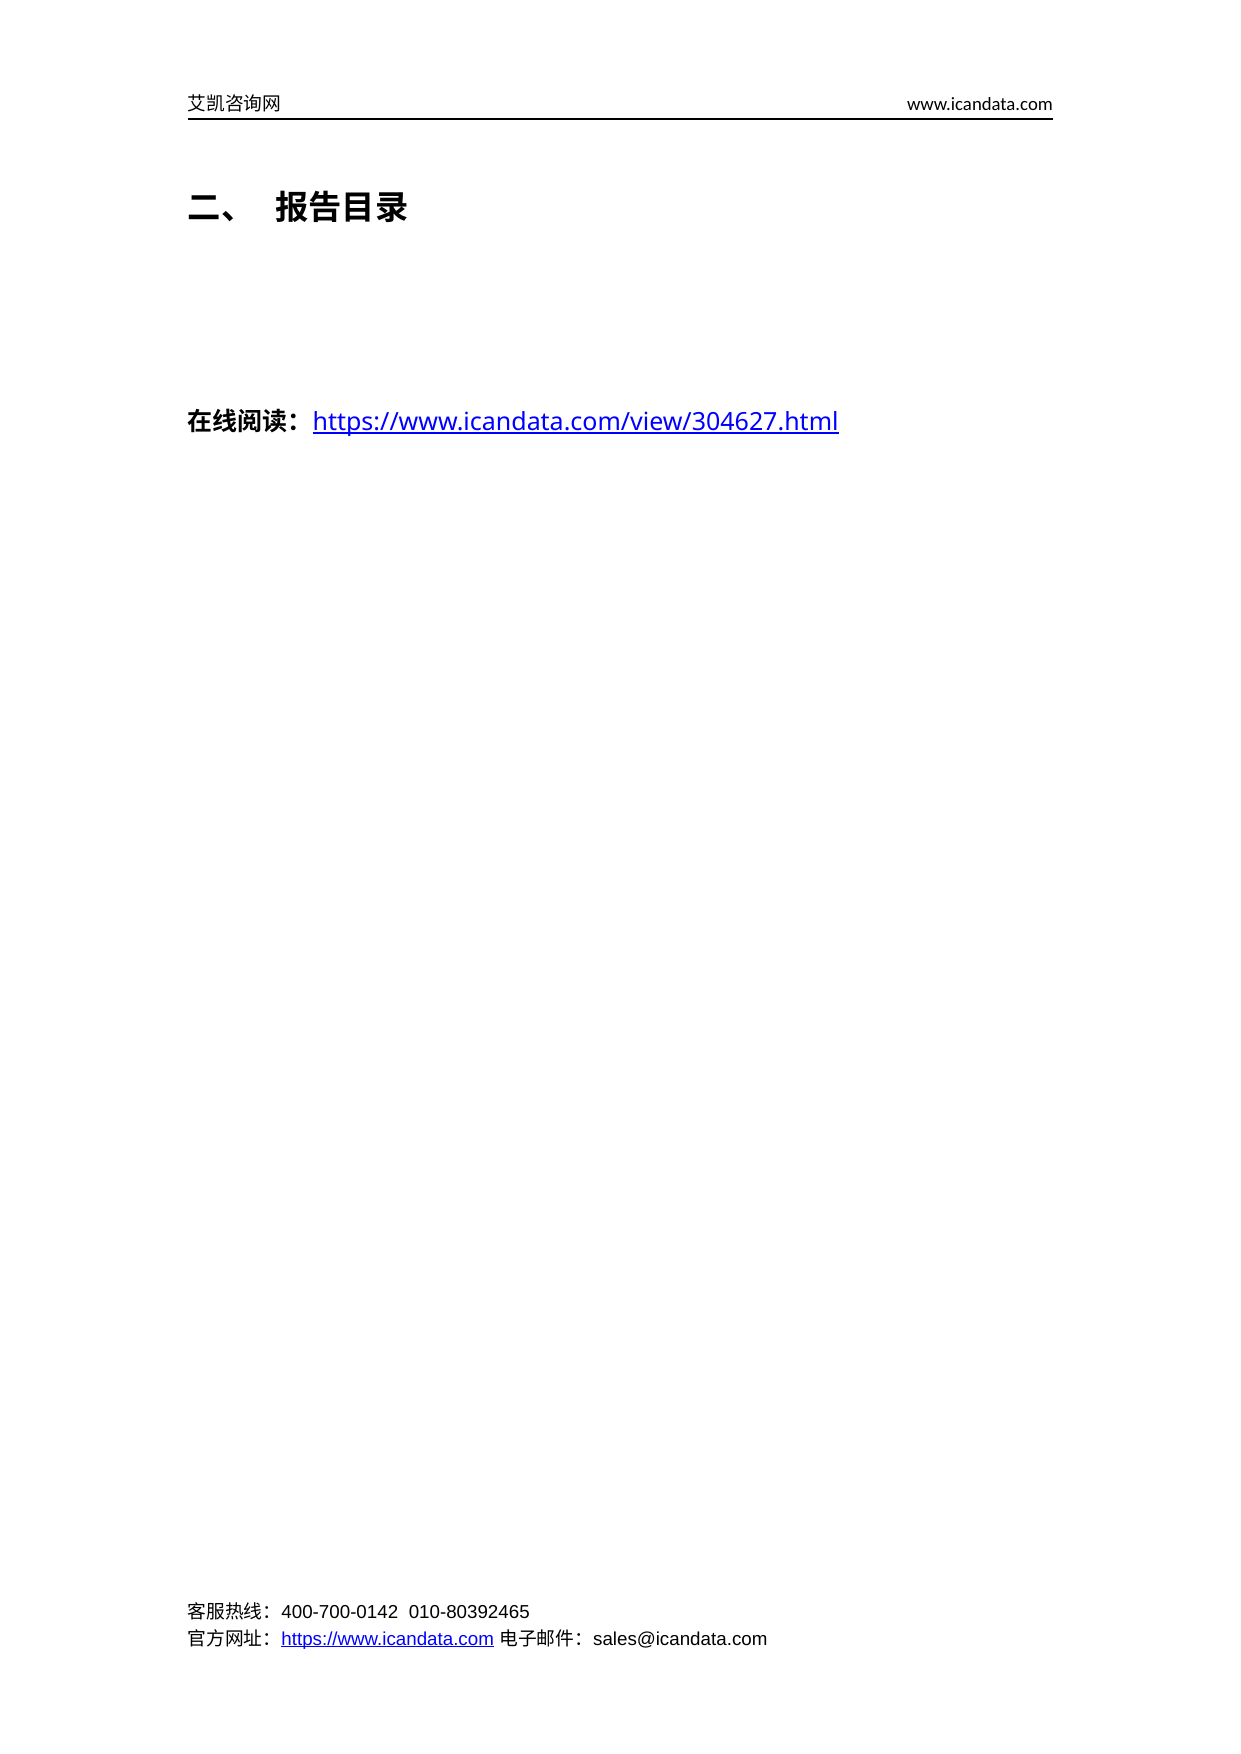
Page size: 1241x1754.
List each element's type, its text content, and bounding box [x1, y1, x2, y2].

text 在线阅读：https://www.icandata.com/view/304627.html [187, 387, 1053, 452]
subtitle 报告目录 [187, 172, 1053, 237]
